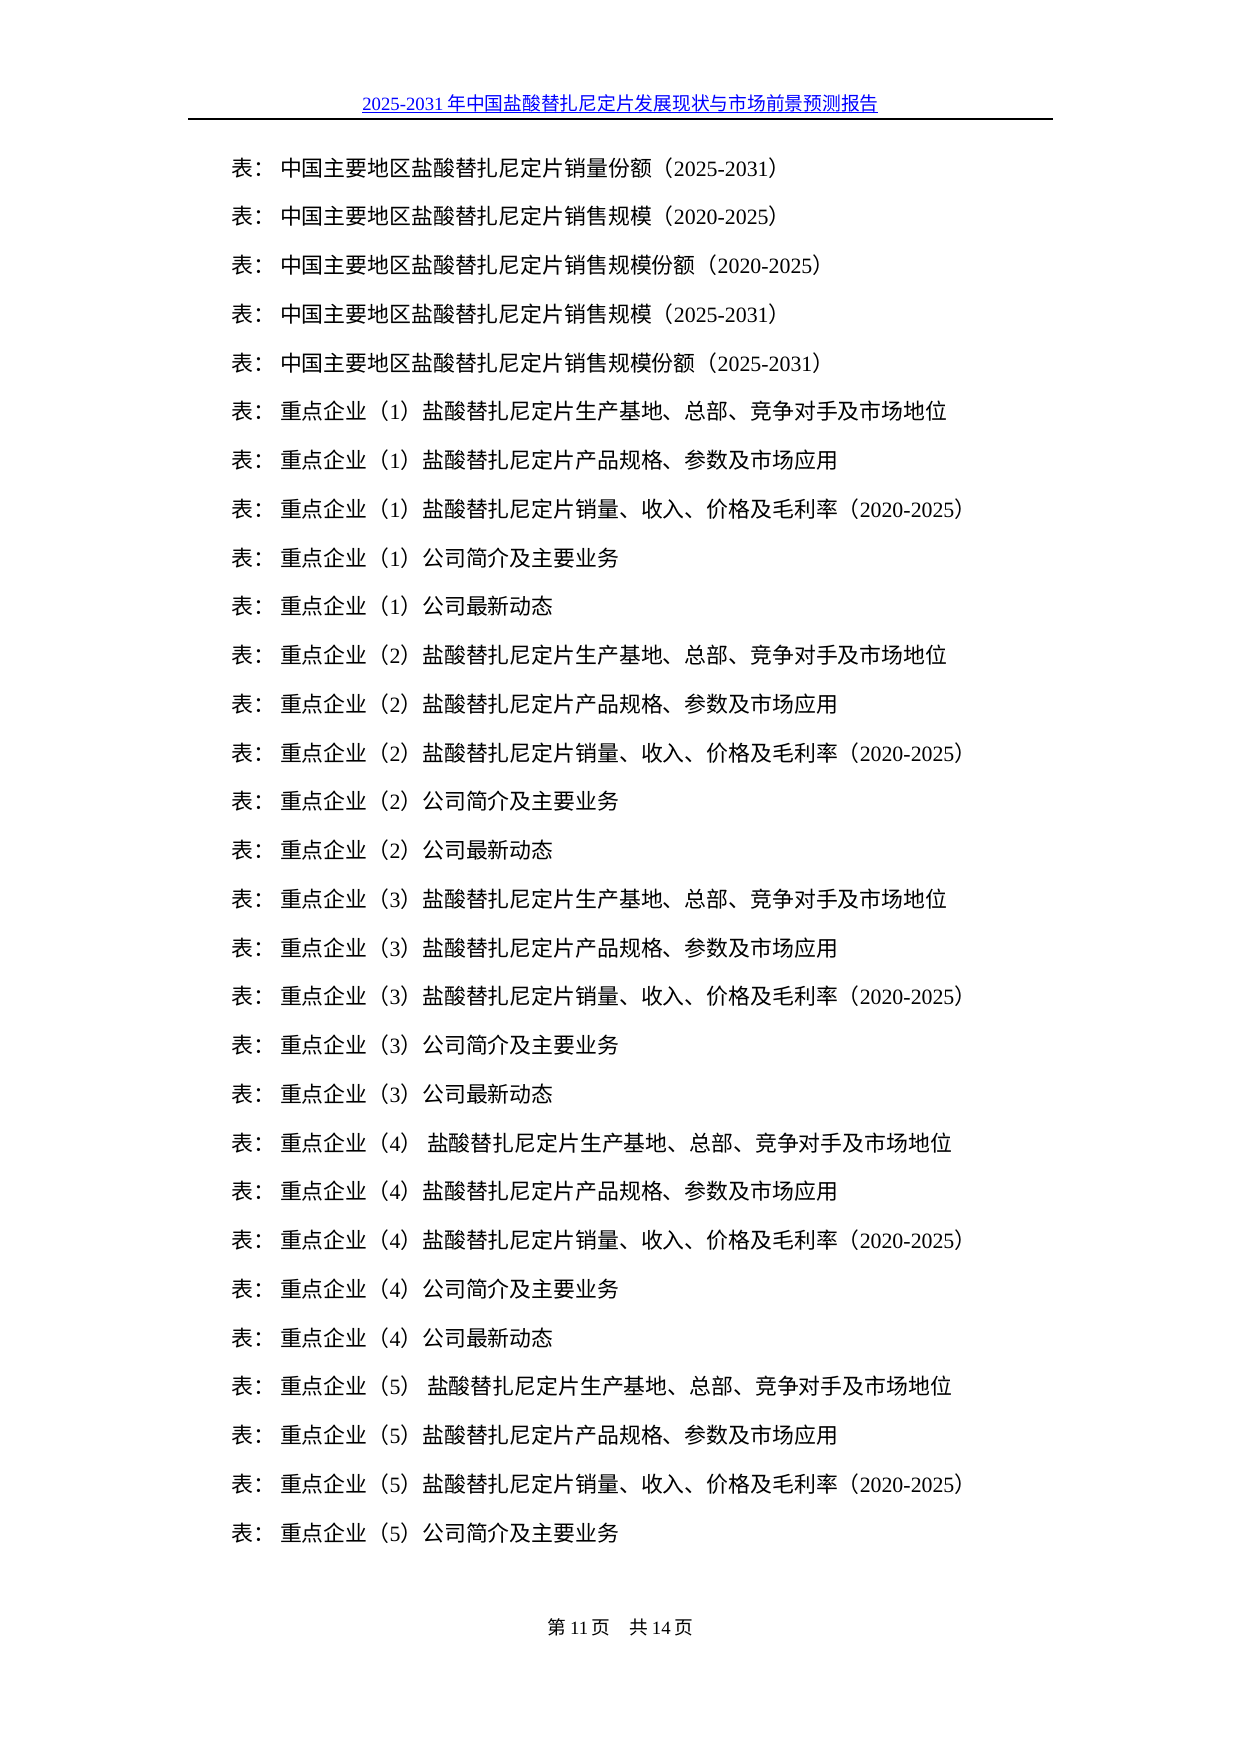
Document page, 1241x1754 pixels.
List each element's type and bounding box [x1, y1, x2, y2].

text [187, 150, 1053, 1548]
